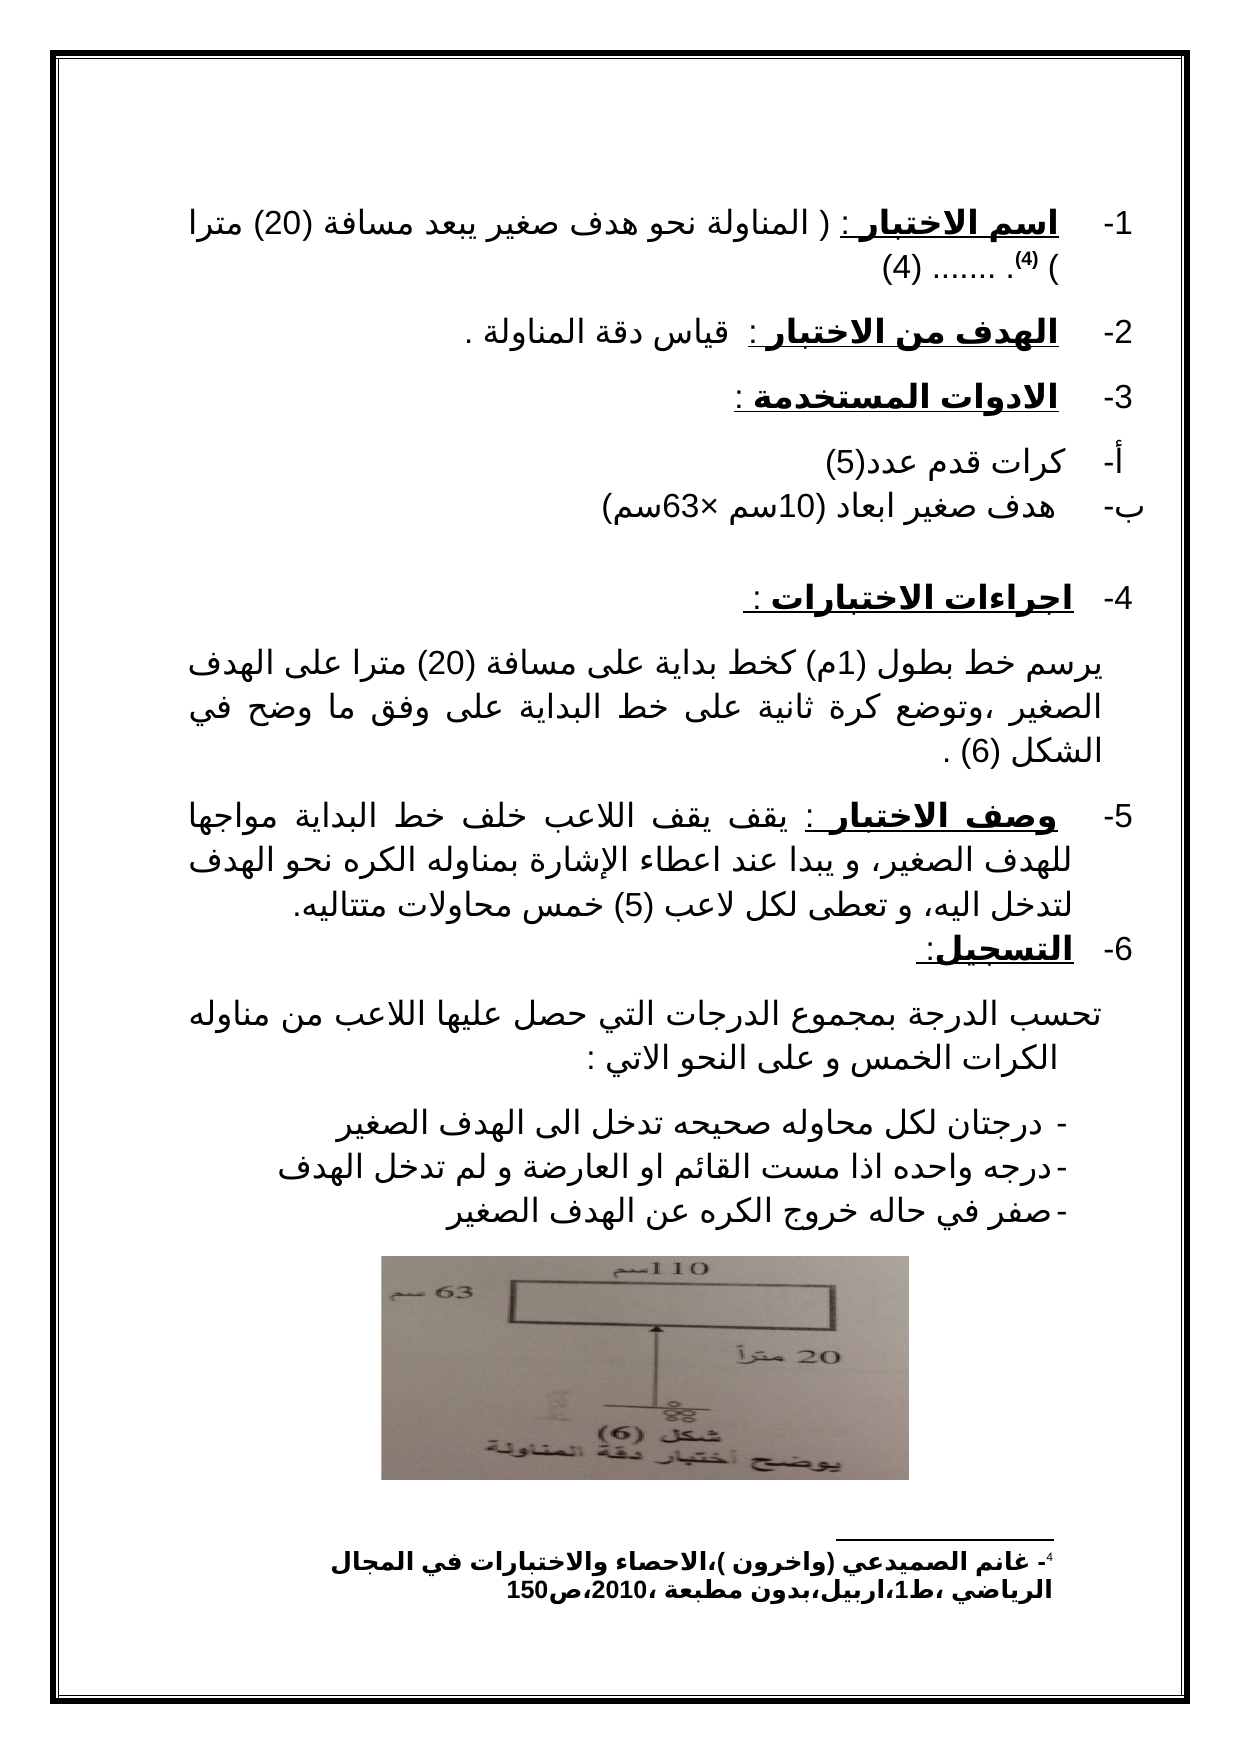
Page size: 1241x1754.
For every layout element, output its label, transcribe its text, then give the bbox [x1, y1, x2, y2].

list الهدف من الاختبار : قياس دقة المناولة . [187, 312, 1103, 351]
list درجتان لكل محاوله صحيحه تدخل الى الهدف الصغير [187, 1103, 1056, 1141]
picture [381, 1256, 909, 1480]
list هدف صغير ابعاد (10سم ×63سم) [187, 486, 1103, 525]
text يرسم خط بطول (1م) كخط بداية على مسافة (20) مترا على الهدف الصغير ،وتوضع كرة ثانية على خط البداية على وفق ما وضح في الشكل (6) . [187, 643, 1103, 770]
text تحسب الدرجة بمجموع الدرجات التي حصل عليها اللاعب من مناوله الكرات الخمس و على النحو الاتي : [187, 994, 1103, 1076]
list التسجيل: [187, 929, 1103, 967]
list وصف الاختبار : يقف يقف اللاعب خلف خط البداية مواجها للهدف الصغير، و يبدا عند اعطاء الإشارة بمناوله الكره نحو الهدف لتدخل اليه، و تعطى لكل لاعب (5) خمس محاولات متتاليه. [187, 796, 1103, 923]
list الادوات المستخدمة : [187, 377, 1103, 416]
list صفر في حاله خروج الكره عن الهدف الصغير [187, 1191, 1056, 1230]
list كرات قدم عدد(5) [187, 442, 1103, 481]
list اجراءات الاختبارات : [187, 578, 1103, 616]
list اسم الاختبار : ( المناولة نحو هدف صغير يبعد مسافة (20) مترا ) (). ....... (4) [187, 203, 1103, 286]
list درجه واحده اذا مست القائم او العارضة و لم تدخل الهدف [187, 1147, 1056, 1186]
